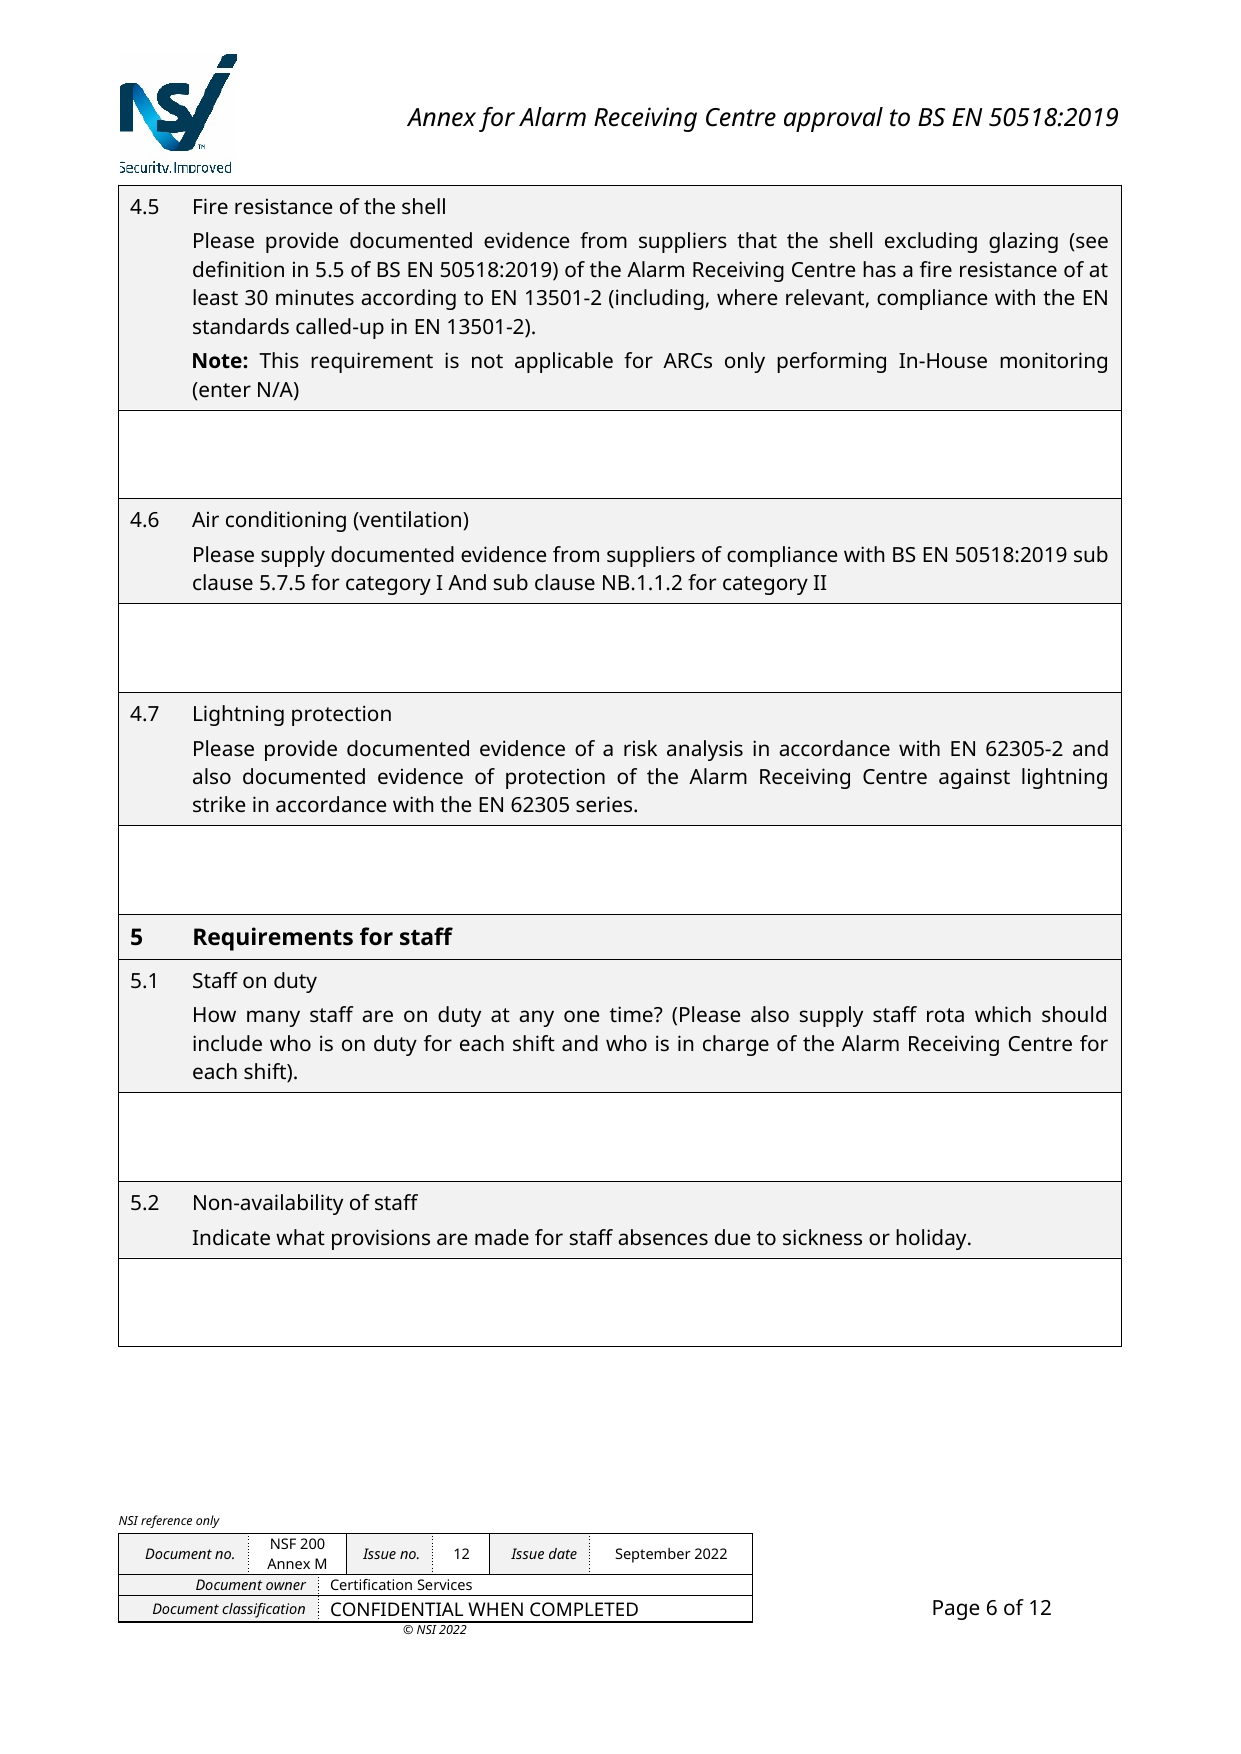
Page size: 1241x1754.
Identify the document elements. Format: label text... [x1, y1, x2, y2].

table_cell 4.7 Lightning protection Please provide documented evidence of a risk analysis in accordance with EN 62305-2 and also documented evidence of protection of the Alarm Receiving Centre against lightning strike in accordance with the EN 62305 series. [119, 693, 1121, 825]
table_cell [119, 1259, 1121, 1346]
table_cell [119, 604, 1121, 692]
table_cell [119, 1093, 1121, 1181]
table_cell 5 Requirements for staff [119, 915, 1121, 959]
table_cell [119, 826, 1121, 914]
table_cell 5.1 Staff on duty How many staff are on duty at any one time? (Please also supply staff rota which should include who is on duty for each shift and who is in charge of the Alarm Receiving Centre for each shift). [119, 960, 1121, 1092]
table_cell 4.6 Air conditioning (ventilation) Please supply documented evidence from suppliers of compliance with BS EN 50518:2019 sub clause 5.7.5 for category I And sub clause NB.1.1.2 for category II [119, 499, 1121, 603]
picture [118, 54, 237, 170]
table_cell 5.2 Non-availability of staff Indicate what provisions are made for staff absences due to sickness or holiday. [119, 1182, 1121, 1257]
table_cell [119, 411, 1121, 498]
table_cell 4.5 Fire resistance of the shell Please provide documented evidence from suppliers that the shell excluding glazing (see definition in 5.5 of BS EN 50518:2019) of the Alarm Receiving Centre has a fire resistance of at least 30 minutes according to EN 13501-2 (including, where relevant, compliance with the EN standards called-up in EN 13501-2). Note: This requirement is not applicable for ARCs only performing In-House monitoring (enter N/A) [119, 186, 1121, 409]
